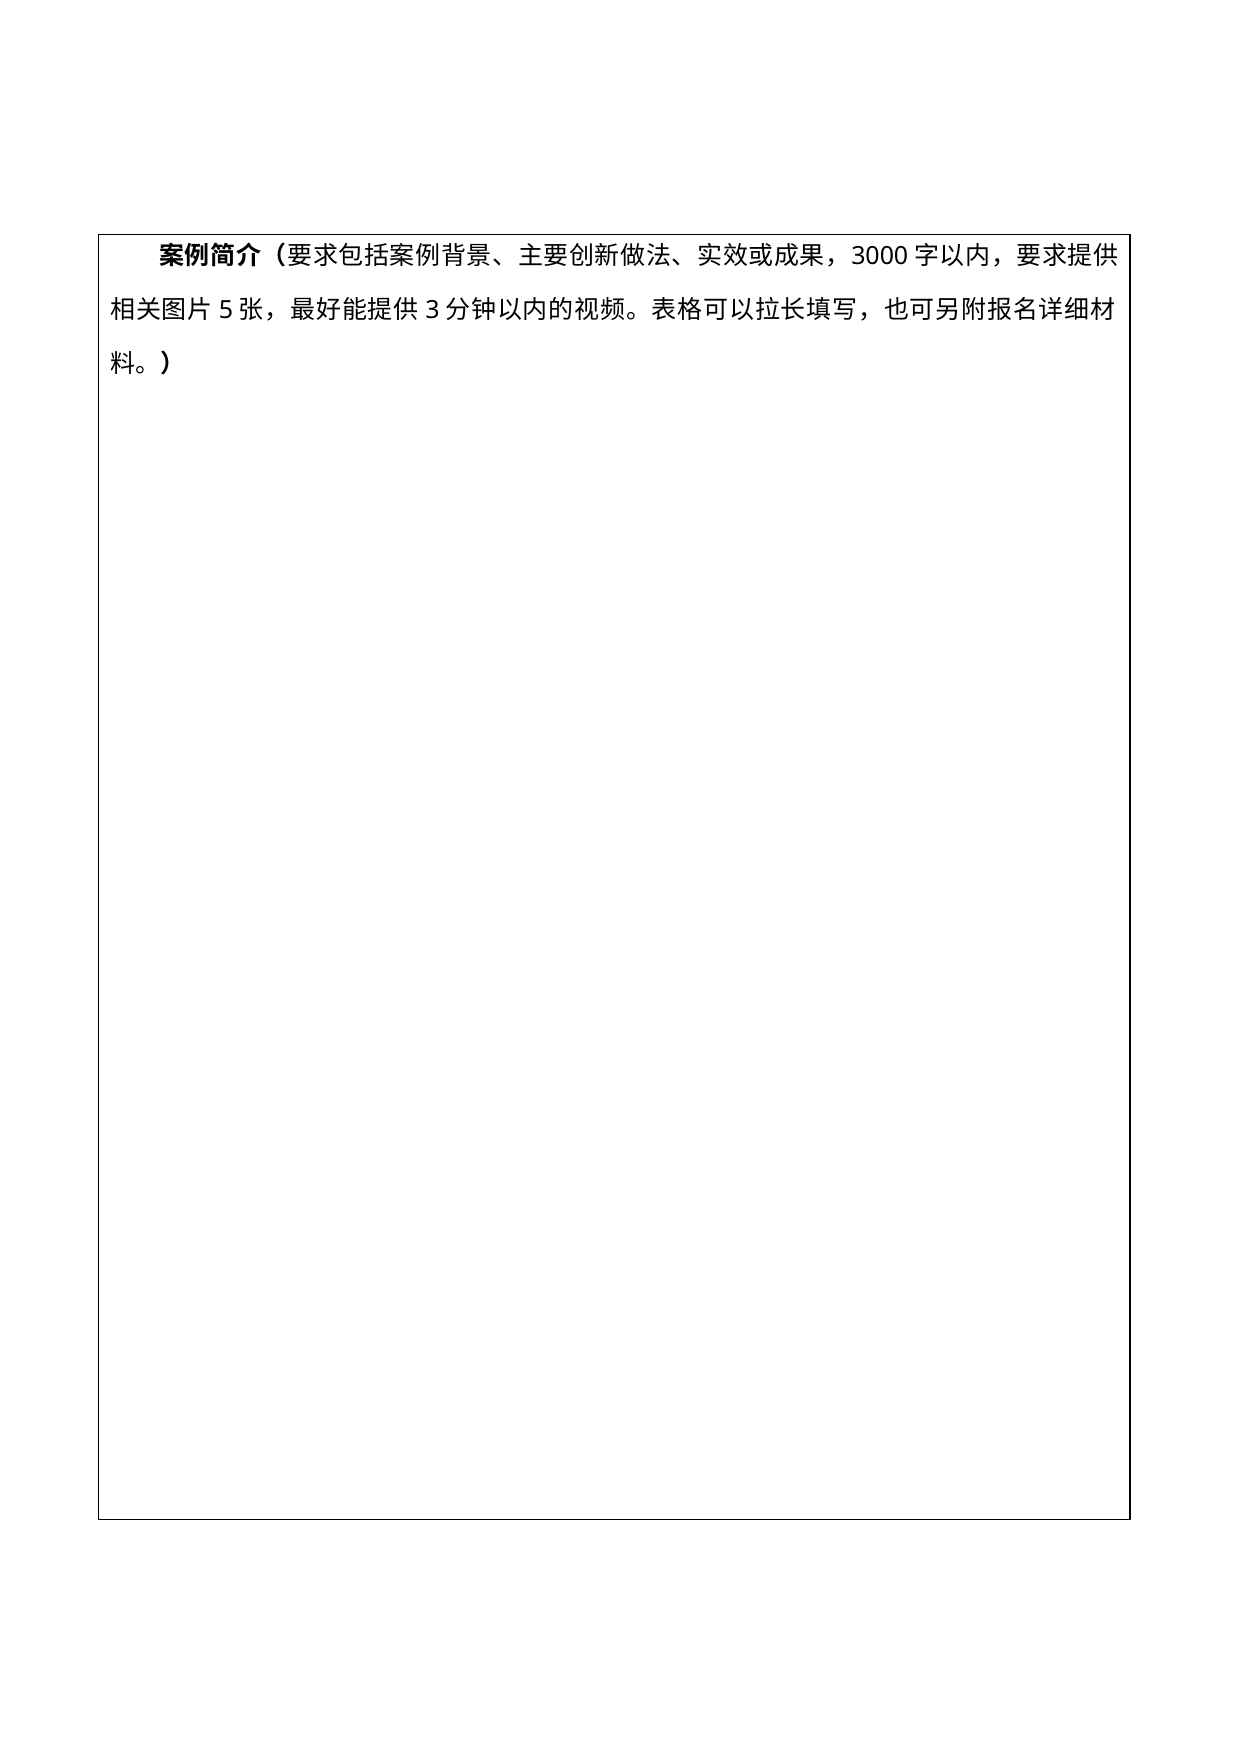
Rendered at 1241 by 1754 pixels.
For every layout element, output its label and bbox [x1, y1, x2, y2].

table_cell [99, 235, 1129, 1518]
